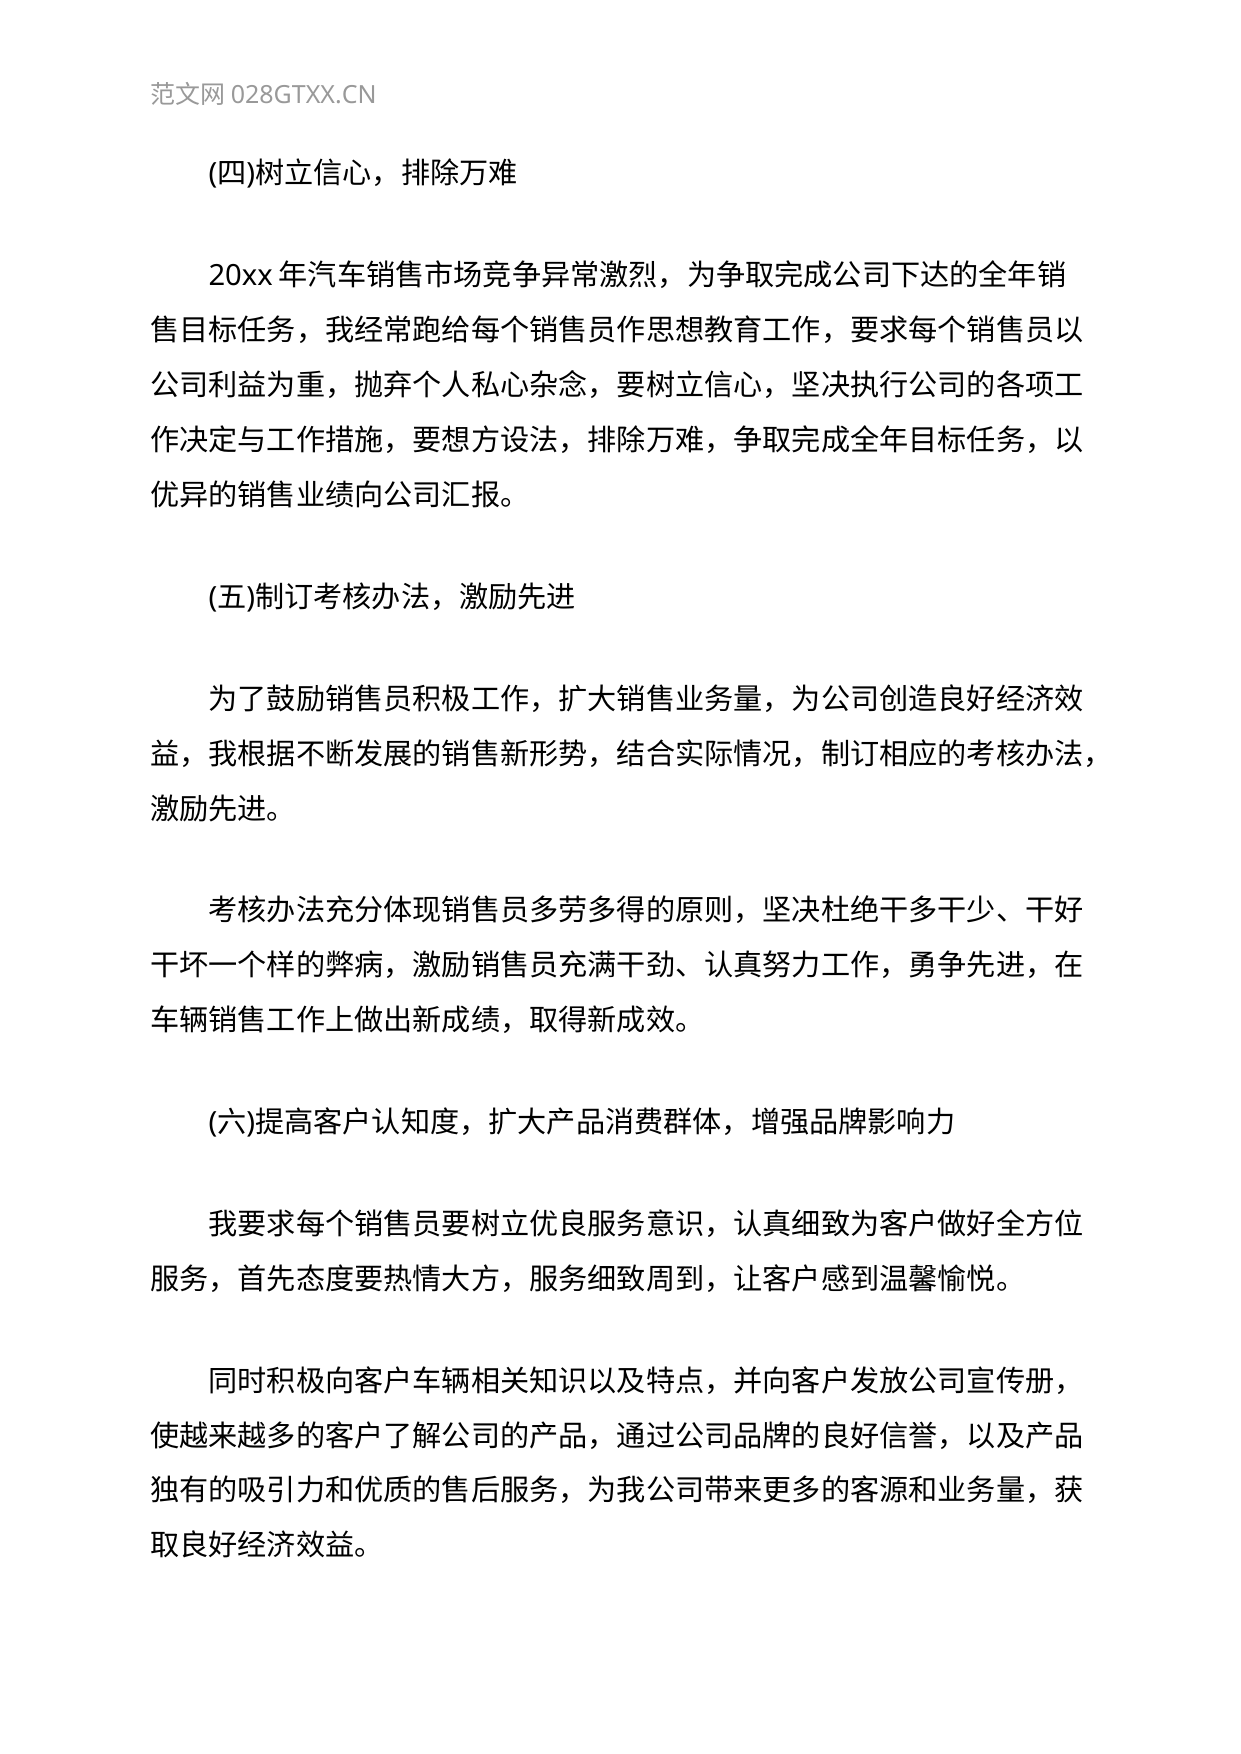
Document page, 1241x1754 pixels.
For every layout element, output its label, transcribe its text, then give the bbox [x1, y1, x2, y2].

text 同时积极向客户车辆相关知识以及特点，并向客户发放公司宣传册，使越来越多的客户了解公司的产品，通过公司品牌的良好信誉，以及产品独有的吸引力和优质的售后服务，为我公司带来更多的客源和业务量，获取良好经济效益。 [150, 1357, 1090, 1564]
text 为了鼓励销售员积极工作，扩大销售业务量，为公司创造良好经济效益，我根据不断发展的销售新形势，结合实际情况，制订相应的考核办法，激励先进。 [150, 675, 1090, 827]
text (四)树立信心，排除万难 [150, 150, 1090, 192]
text (五)制订考核办法，激励先进 [150, 573, 1090, 616]
text (六)提高客户认知度，扩大产品消费群体，增强品牌影响力 [150, 1098, 1090, 1141]
text 我要求每个销售员要树立优良服务意识，认真细致为客户做好全方位服务，首先态度要热情大方，服务细致周到，让客户感到温馨愉悦。 [150, 1201, 1090, 1298]
text 20xx年汽车销售市场竞争异常激烈，为争取完成公司下达的全年销售目标任务，我经常跑给每个销售员作思想教育工作，要求每个销售员以公司利益为重，抛弃个人私心杂念，要树立信心，坚决执行公司的各项工作决定与工作措施，要想方设法，排除万难，争取完成全年目标任务，以优异的销售业绩向公司汇报。 [150, 252, 1090, 514]
text 考核办法充分体现销售员多劳多得的原则，坚决杜绝干多干少、干好干坏一个样的弊病，激励销售员充满干劲、认真努力工作，勇争先进，在车辆销售工作上做出新成绩，取得新成效。 [150, 887, 1090, 1039]
